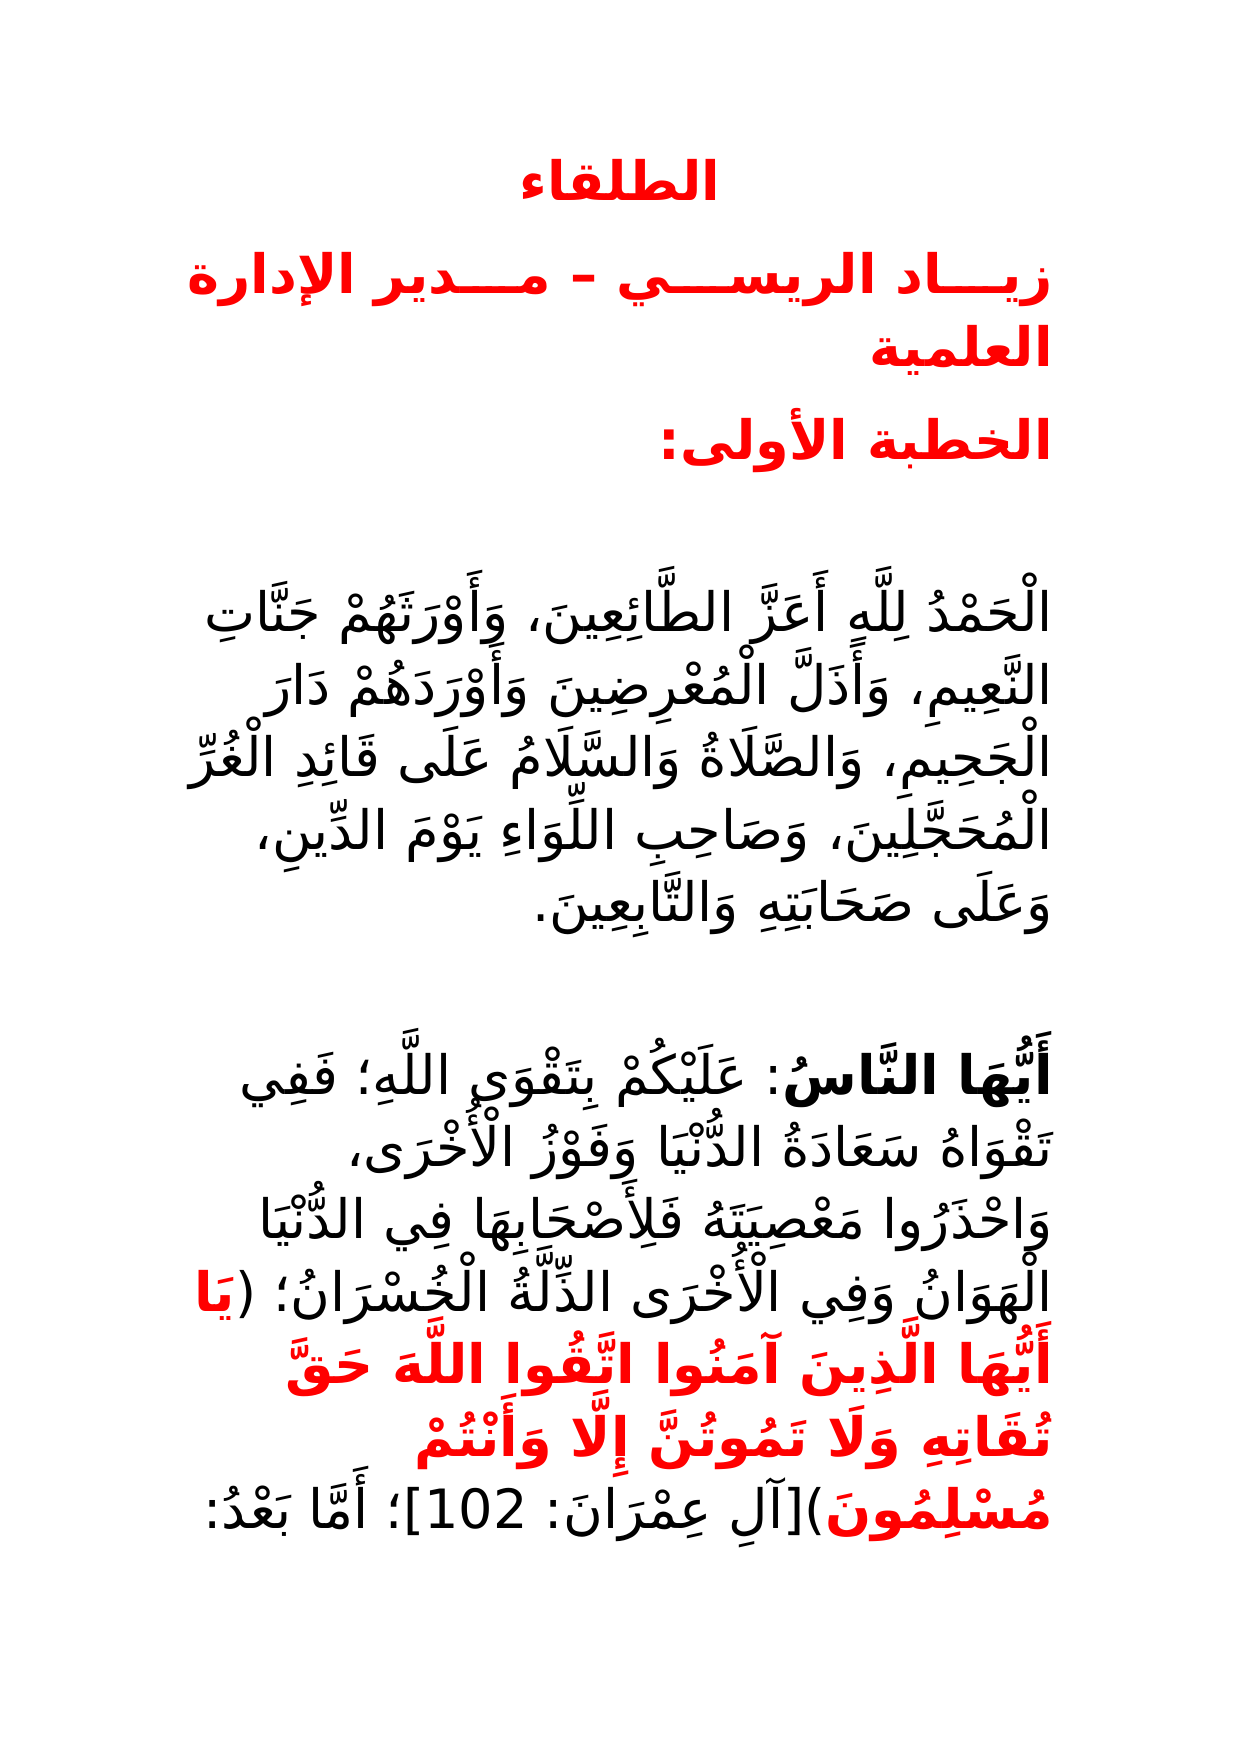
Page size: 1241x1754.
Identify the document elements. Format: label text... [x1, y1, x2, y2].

text الْحَمْدُ لِلَّهِ أَعَزَّ الطَّائِعِينَ، وَأَوْرَثَهُمْ جَنَّاتِ النَّعِيمِ، وَأَذَلَّ الْمُعْرِضِينَ وَأَوْرَدَهُمْ دَارَ الْجَحِيمِ، وَالصَّلَاةُ وَالسَّلَامُ عَلَى قَائِدِ الْغُرِّ الْمُحَجَّلِينَ، وَصَاحِبِ اللِّوَاءِ يَوْمَ الدِّينِ، وَعَلَى صَحَابَتِهِ وَالتَّابِعِينَ. [187, 582, 1053, 934]
text الخطبة الأولى: [187, 409, 1053, 472]
text الطلقاء [187, 150, 1053, 213]
text زياد الريسي – مدير الإدارة العلمية [187, 243, 1053, 379]
text أَيُّهَا النَّاسُ: عَلَيْكُمْ بِتَقْوَى اللَّهِ؛ فَفِي تَقْوَاهُ سَعَادَةُ الدُّنْيَا وَفَوْزُ الْأُخْرَى، وَاحْذَرُوا مَعْصِيَتَهُ فَلِأَصْحَابِهَا فِي الدُّنْيَا الْهَوَانُ وَفِي الْأُخْرَى الذِّلَّةُ الْخُسْرَانُ؛ (يَا أَيُّهَا الَّذِينَ آمَنُوا اتَّقُوا اللَّهَ حَقَّ تُقَاتِهِ وَلَا تَمُوتُنَّ إِلَّا وَأَنْتُمْ مُسْلِمُونَ)[آلِ عِمْرَانَ: 102]؛ أَمَّا بَعْدُ: [187, 1044, 1053, 1541]
